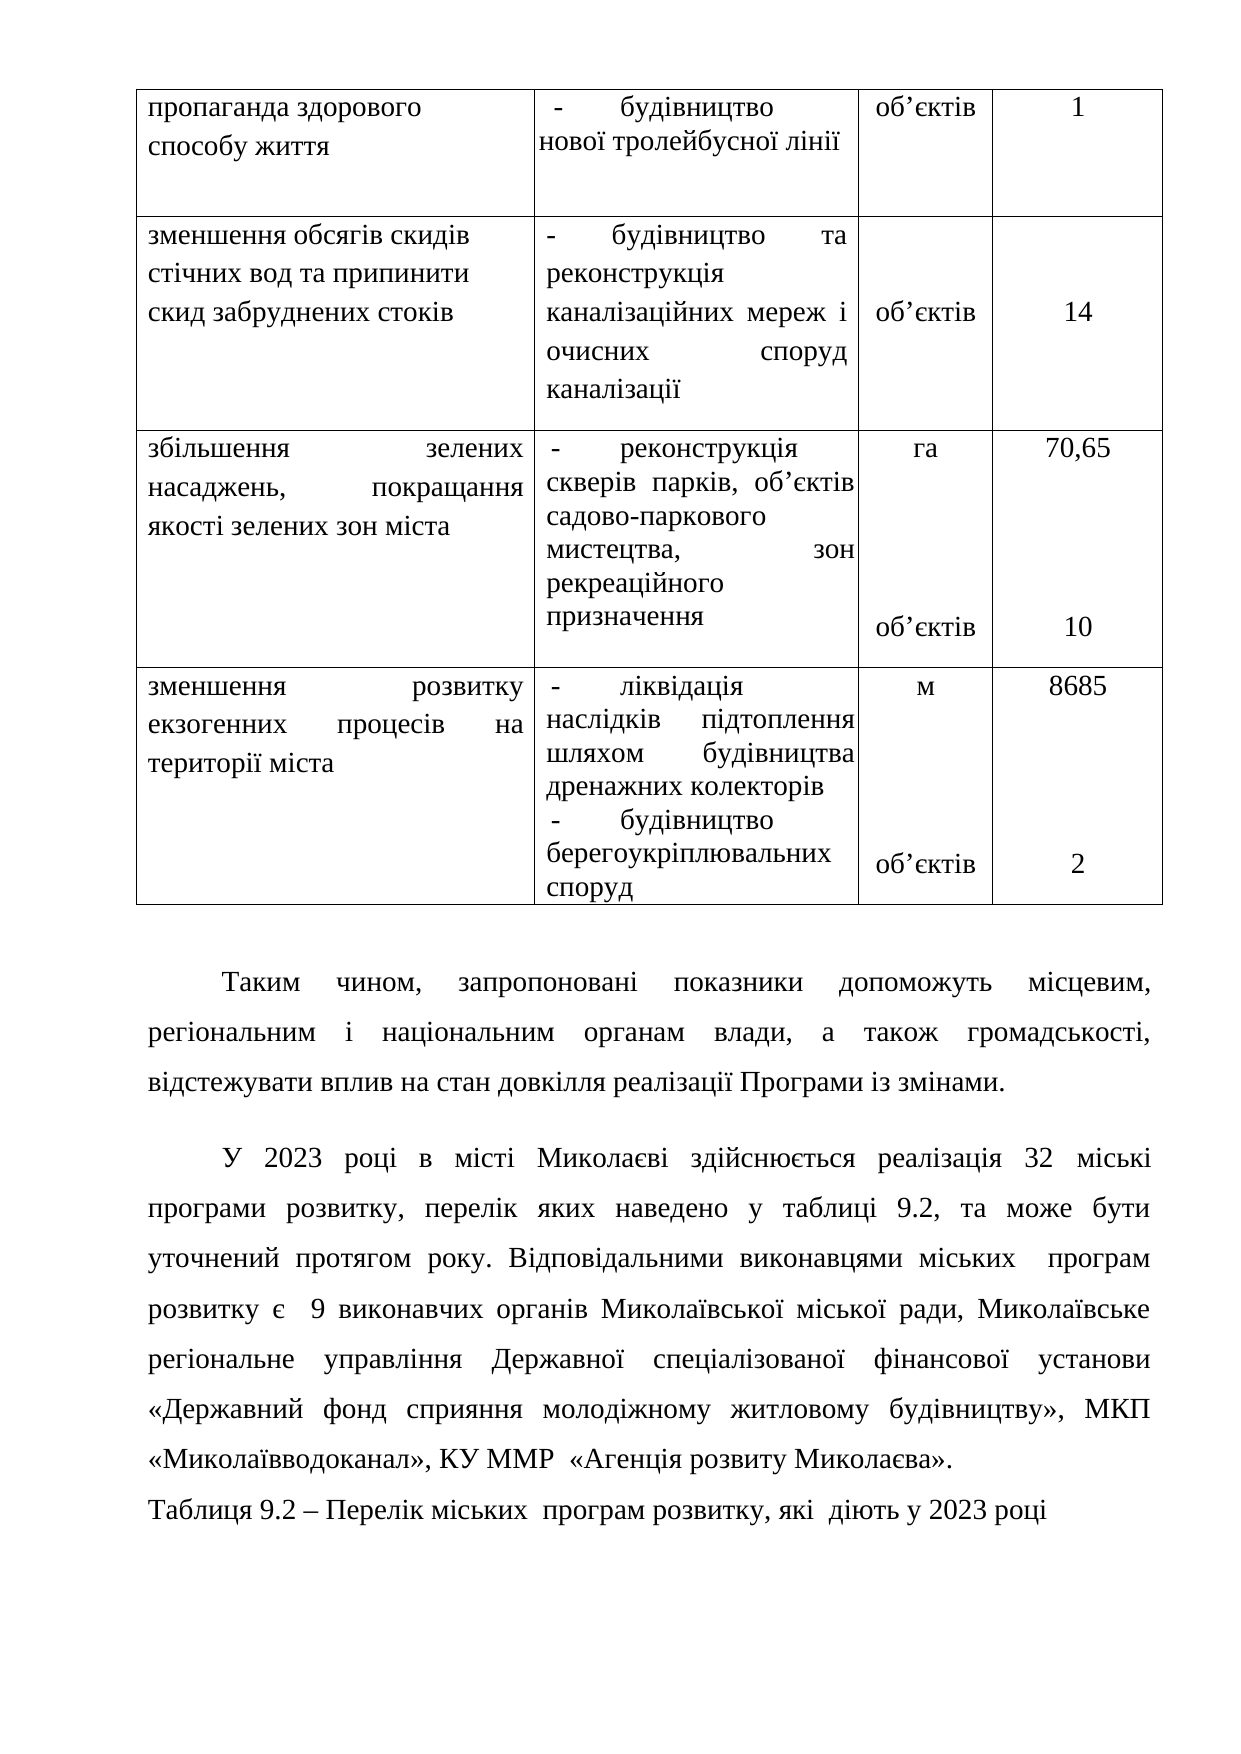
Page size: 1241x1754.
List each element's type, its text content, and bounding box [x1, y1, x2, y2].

table_cell 14 [993, 217, 1162, 429]
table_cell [535, 90, 858, 216]
table_cell га об’єктів [859, 431, 992, 667]
text Таблиця 9.2 – Перелік міських програм розвитку, які діють у 2023 році [148, 1492, 1152, 1526]
table_cell збільшення зелених насаджень, покращання якості зелених зон міста [137, 431, 534, 667]
text У 2023 році в місті Миколаєві здійснюється реалізація 32 міські програми розвитку, перелік яких наведено у таблиці 9.2, та може бути уточнений протягом року. Відповідальними виконавцями міських програм розвитку є 9 виконавчих органів Миколаївської міської ради, Миколаївське регіональне управління Державної спеціалізованої фінансової установи «Державний фонд сприяння молодіжному житловому будівництву», МКП «Миколаївводоканал», КУ ММР «Агенція розвиту Миколаєва». [148, 1140, 1152, 1475]
table_cell зменшення обсягів скидів стічних вод та припинити скид забруднених стоків [137, 217, 534, 429]
table_cell 8685 2 [993, 668, 1162, 904]
table_cell 70,65 10 [993, 431, 1162, 667]
table_cell реконструкція скверів парків, об’єктів садово-паркового мистецтва, зон рекреаційного призначення [535, 431, 858, 667]
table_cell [137, 90, 534, 216]
table_cell - будівництво та реконструкція каналізаційних мереж і очисних споруд каналізації [535, 217, 858, 429]
table_cell зменшення розвитку екзогенних процесів на території міста [137, 668, 534, 904]
table_cell ліквідація наслідків підтоплення шляхом будівництва дренажних колекторів будівництво берегоукріплювальних споруд [535, 668, 858, 904]
table_cell 4200 1 [993, 90, 1162, 216]
table_cell м об’єктів [859, 668, 992, 904]
table_cell об’єктів [859, 217, 992, 429]
table_cell м об’єктів [859, 90, 992, 216]
text Таким чином, запропоновані показники допоможуть місцевим, регіональним і національним органам влади, а також громадськості, відстежувати вплив на стан довкілля реалізації Програми із змінами. [148, 964, 1152, 1098]
